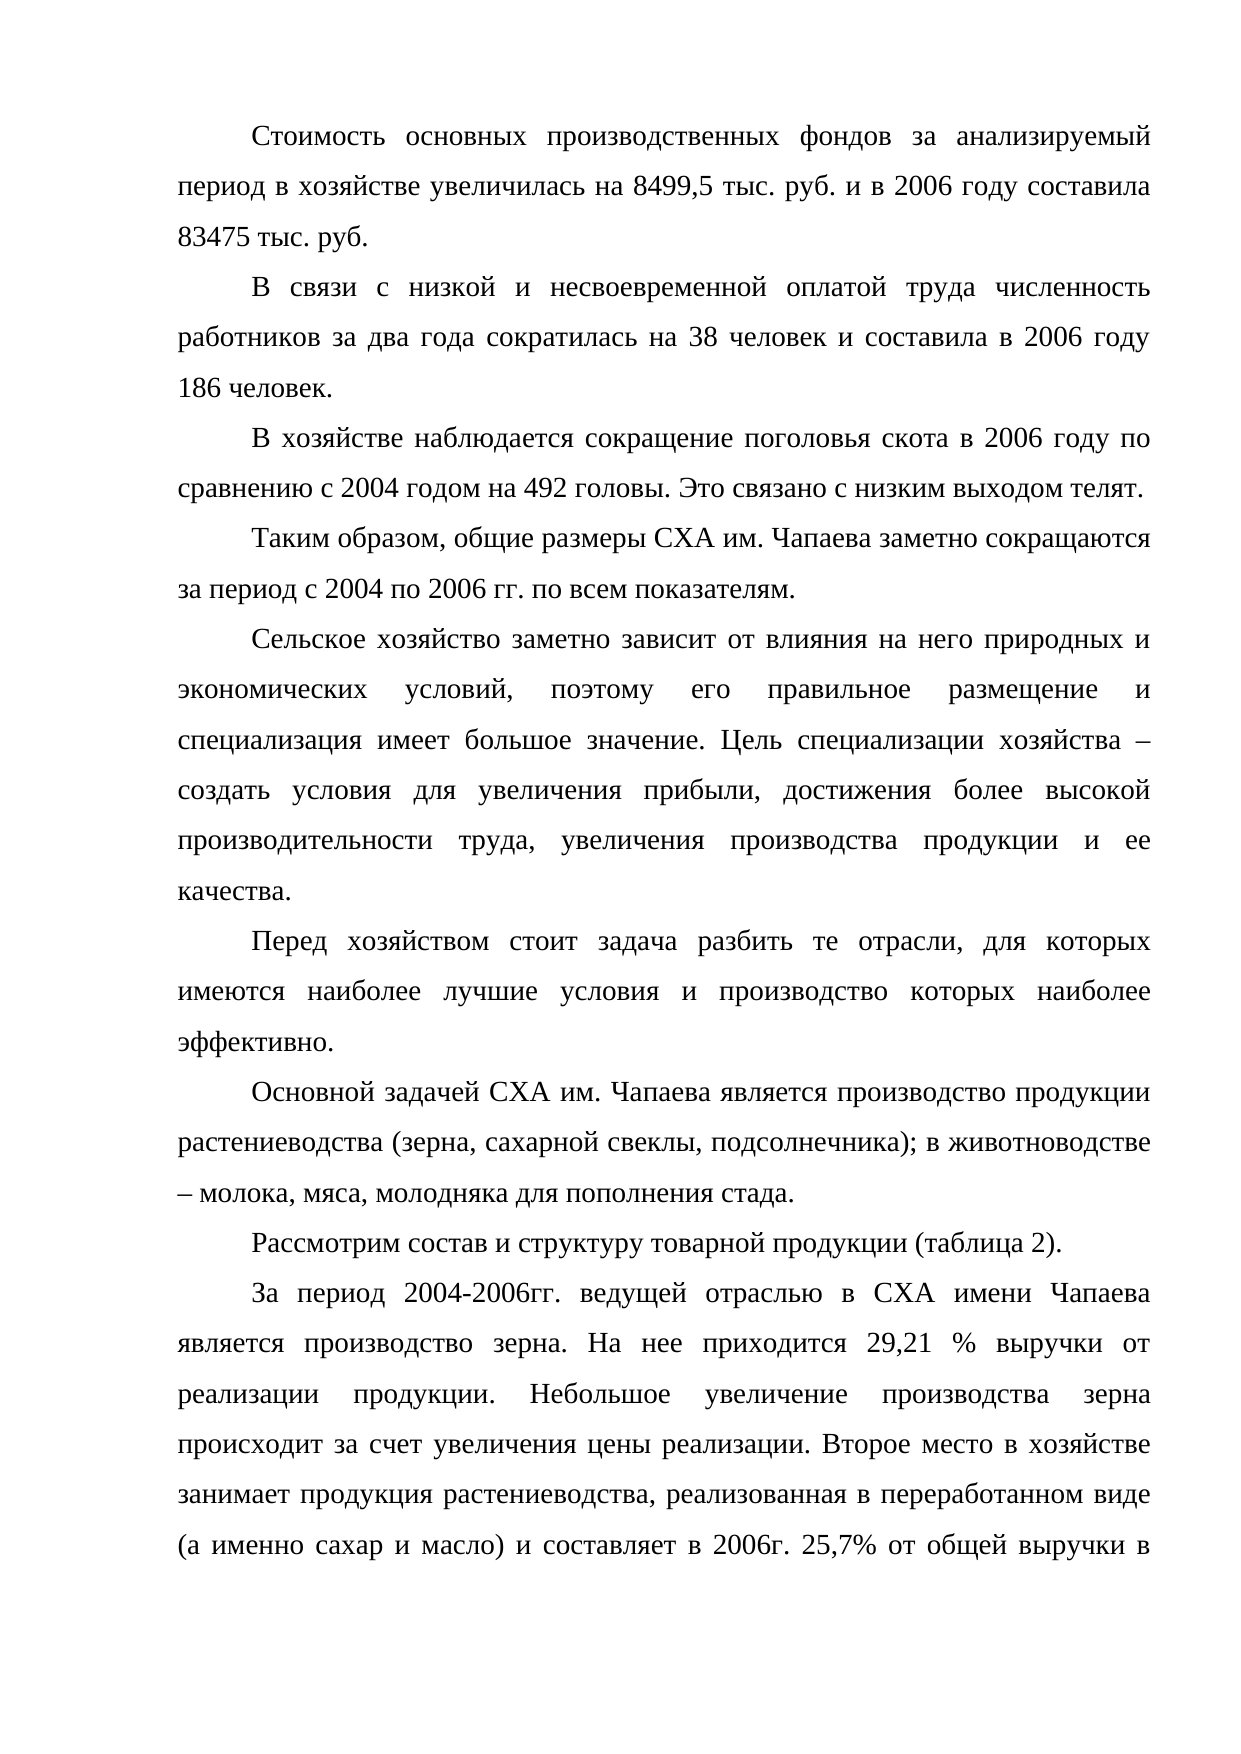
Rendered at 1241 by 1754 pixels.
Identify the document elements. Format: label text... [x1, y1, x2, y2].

text Таким образом, общие размеры СХА им. Чапаева заметно сокращаются за период с 2004 по 2006 гг. по всем показателям. [177, 521, 1152, 604]
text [177, 1275, 1152, 1560]
text Перед хозяйством стоит задача разбить те отрасли, для которых имеются наиболее лучшие условия и производство которых наиболее эффективно. [177, 923, 1152, 1057]
text Основной задачей СХА им. Чапаева является производство продукции растениеводства (зерна, сахарной свеклы, подсолнечника); в животноводстве – молока, мяса, молодняка для пополнения стада. [177, 1074, 1152, 1208]
text В связи с низкой и несвоевременной оплатой труда численность работников за два года сократилась на 38 человек и составила в 2006 году 186 человек. [177, 269, 1152, 403]
text Рассмотрим состав и структуру товарной продукции (таблица 2). [177, 1225, 1152, 1258]
text Сельское хозяйство заметно зависит от влияния на него природных и экономических условий, поэтому его правильное размещение и специализация имеет большое значение. Цель специализации хозяйства – создать условия для увеличения прибыли, достижения более высокой производительности труда, увеличения производства продукции и ее качества. [177, 621, 1152, 906]
text В хозяйстве наблюдается сокращение поголовья скота в 2006 году по сравнению с 2004 годом на 492 головы. Это связано с низким выходом телят. [177, 420, 1152, 504]
text Стоимость основных производственных фондов за анализируемый период в хозяйстве увеличилась на 8499,5 тыс. руб. и в 2006 году составила 83475 тыс. руб. [177, 118, 1152, 252]
